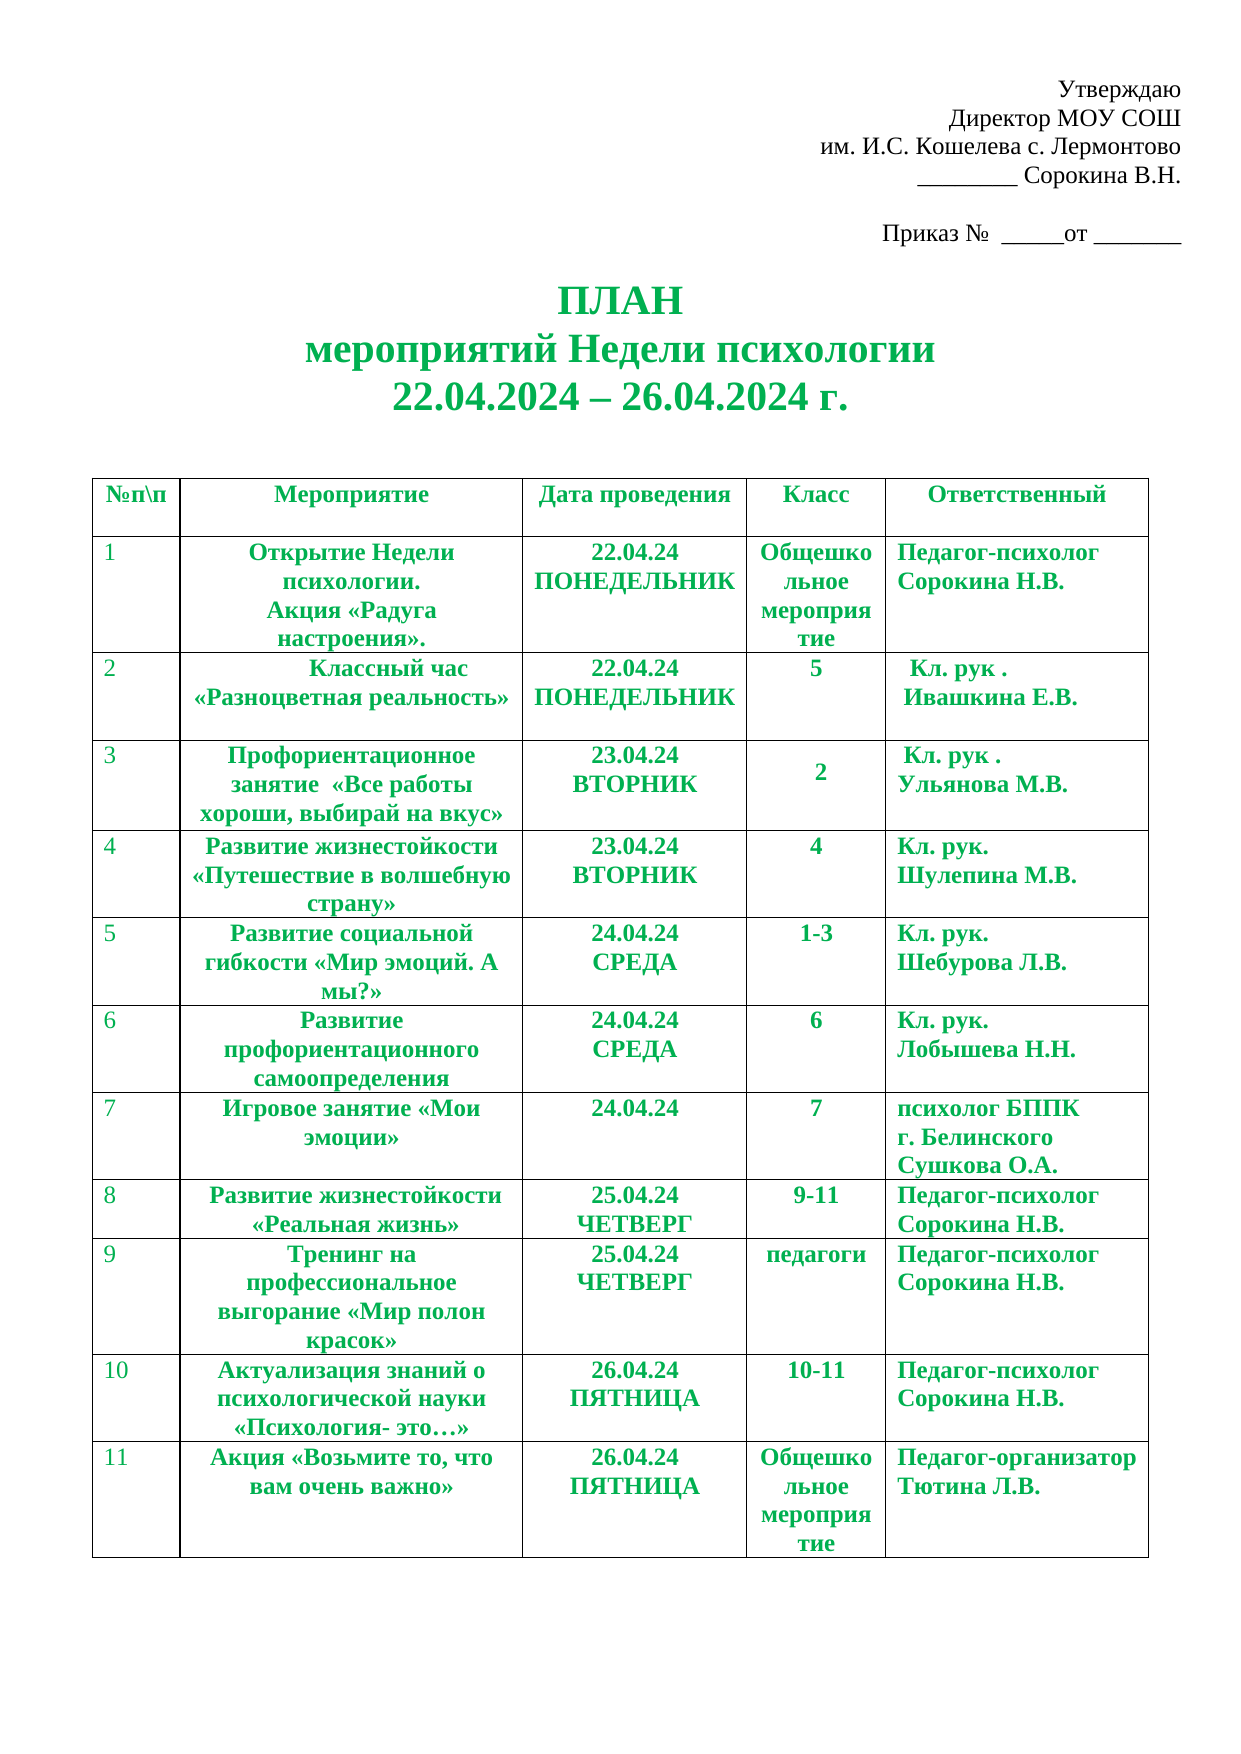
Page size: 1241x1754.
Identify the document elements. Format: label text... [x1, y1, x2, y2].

table_cell 1 [93, 537, 179, 652]
table_cell 25.04.24 ЧЕТВЕРГ [523, 1180, 746, 1238]
table_cell Кл. рук . Ульянова М.В. [886, 741, 1148, 830]
table_cell Актуализация знаний о психологической науки «Психология- это…» [181, 1355, 522, 1441]
table_cell Педагог-психолог Сорокина Н.В. [886, 1355, 1148, 1441]
text 22.04.2024 – 26.04.2024 г. [59, 371, 1181, 419]
table_cell 9-11 [747, 1180, 885, 1238]
table_header Дата проведения [523, 479, 746, 536]
table_cell 24.04.24 СРЕДА [523, 1006, 746, 1092]
table_cell 5 [747, 653, 885, 739]
text ________ Сорокина В.Н. [59, 160, 1181, 189]
table_cell Тренинг на профессиональное выгорание «Мир полон красок» [181, 1239, 522, 1354]
table_cell 26.04.24 ПЯТНИЦА [523, 1442, 746, 1557]
table_cell Кл. рук. Шебурова Л.В. [886, 918, 1148, 1004]
table_cell 4 [93, 831, 179, 917]
table_cell Общешкольное мероприятие [747, 1442, 885, 1557]
table_cell 10-11 [747, 1355, 885, 1441]
table_cell Педагог-организатор Тютина Л.В. [886, 1442, 1148, 1557]
table_cell 3 [93, 741, 179, 830]
table_cell 2 [93, 653, 179, 739]
table_cell 1-3 [747, 918, 885, 1004]
text Приказ № _____от _______ [59, 218, 1181, 246]
text Директор МОУ СОШ [59, 103, 1181, 131]
table_cell Развитие социальной гибкости «Мир эмоций. А мы?» [181, 918, 522, 1004]
table_cell Педагог-психолог Сорокина Н.В. [886, 1239, 1148, 1354]
table_cell 25.04.24 ЧЕТВЕРГ [523, 1239, 746, 1354]
table_header №п\п [93, 479, 179, 536]
table_cell 7 [747, 1093, 885, 1179]
table_cell 11 [93, 1442, 179, 1557]
table_cell 2 [747, 741, 885, 830]
text Утверждаю [59, 74, 1181, 103]
table_cell 22.04.24 ПОНЕДЕЛЬНИК [523, 537, 746, 652]
table_cell Общешкольное мероприятие [747, 537, 885, 652]
table_cell 24.04.24 СРЕДА [523, 918, 746, 1004]
text ПЛАН [59, 275, 1181, 323]
table_cell 8 [93, 1180, 179, 1238]
table_cell Кл. рук. Шулепина М.В. [886, 831, 1148, 917]
table_cell 10 [93, 1355, 179, 1441]
table_header Мероприятие [181, 479, 522, 536]
table_header Ответственный [886, 479, 1148, 536]
table_cell 24.04.24 [523, 1093, 746, 1179]
table_cell 23.04.24 ВТОРНИК [523, 831, 746, 917]
table_cell 23.04.24 ВТОРНИК [523, 741, 746, 830]
text им. И.С. Кошелева с. Лермонтово [59, 131, 1181, 160]
table_cell Кл. рук. Лобышева Н.Н. [886, 1006, 1148, 1092]
table_cell 6 [93, 1006, 179, 1092]
table_cell Открытие Недели психологии. Акция «Радуга настроения». [181, 537, 522, 652]
table_cell 26.04.24 ПЯТНИЦА [523, 1355, 746, 1441]
table_cell 4 [747, 831, 885, 917]
table_cell Педагог-психолог Сорокина Н.В. [886, 537, 1148, 652]
table_cell 6 [747, 1006, 885, 1092]
text мероприятий Недели психологии [59, 323, 1181, 371]
table_cell Профориентационное занятие «Все работы хороши, выбирай на вкус» [181, 741, 522, 830]
table_header Класс [747, 479, 885, 536]
table_cell Развитие жизнестойкости «Путешествие в волшебную страну» [181, 831, 522, 917]
table_cell 9 [93, 1239, 179, 1354]
table_cell Кл. рук . Ивашкина Е.В. [886, 653, 1148, 739]
table_cell Игровое занятие «Мои эмоции» [181, 1093, 522, 1179]
table_cell педагоги [747, 1239, 885, 1354]
table_cell Педагог-психолог Сорокина Н.В. [886, 1180, 1148, 1238]
table_cell психолог БППК г. Белинского Сушкова О.А. [886, 1093, 1148, 1179]
table_cell Развитие жизнестойкости «Реальная жизнь» [181, 1180, 522, 1238]
table_cell Классный час «Разноцветная реальность» [181, 653, 522, 739]
table_cell 7 [93, 1093, 179, 1179]
table_cell Акция «Возьмите то, что вам очень важно» [181, 1442, 522, 1557]
table_cell Развитие профориентационного самоопределения [181, 1006, 522, 1092]
table_cell 22.04.24 ПОНЕДЕЛЬНИК [523, 653, 746, 739]
table_cell 5 [93, 918, 179, 1004]
